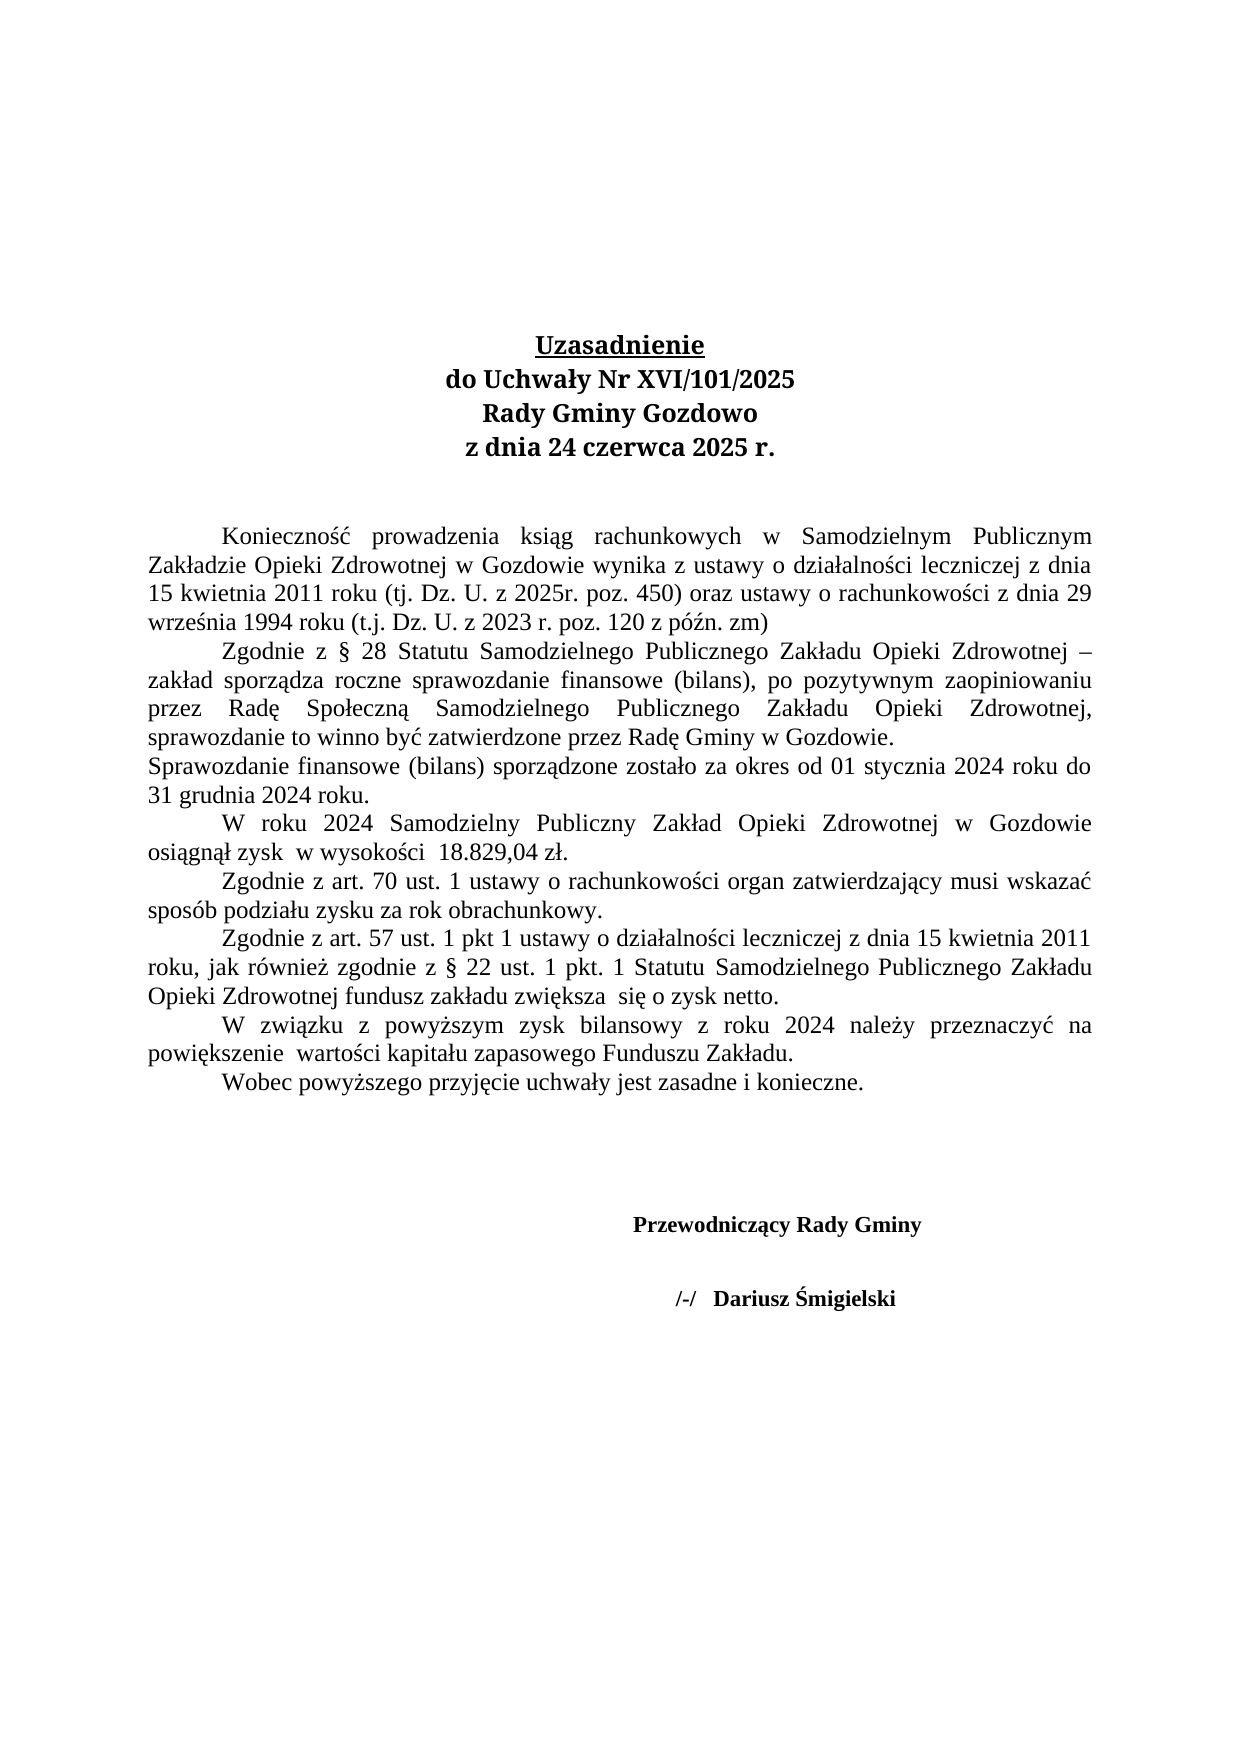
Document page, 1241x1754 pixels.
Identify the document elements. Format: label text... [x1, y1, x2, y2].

text W roku 2024 Samodzielny Publiczny Zakład Opieki Zdrowotnej w Gozdowie osiągnął zysk w wysokości 18.829,04 zł. [148, 808, 1093, 866]
text Zgodnie z art. 70 ust. 1 ustawy o rachunkowości organ zatwierdzający musi wskazać sposób podziału zysku za rok obrachunkowy. [148, 866, 1093, 923]
text Zgodnie z § 28 Statutu Samodzielnego Publicznego Zakładu Opieki Zdrowotnej – zakład sporządza roczne sprawozdanie finansowe (bilans), po pozytywnym zaopiniowaniu przez Radę Społeczną Samodzielnego Publicznego Zakładu Opieki Zdrowotnej, sprawozdanie to winno być zatwierdzone przez Radę Gminy w Gozdowie. [148, 636, 1093, 751]
text W związku z powyższym zysk bilansowy z roku 2024 należy przeznaczyć na powiększenie wartości kapitału zapasowego Funduszu Zakładu. [148, 1010, 1093, 1067]
text z dnia 24 czerwca 2025 r. [148, 429, 1093, 463]
text Przewodniczący Rady Gminy [148, 1211, 922, 1237]
text Konieczność prowadzenia ksiąg rachunkowych w Samodzielnym Publicznym Zakładzie Opieki Zdrowotnej w Gozdowie wynika z ustawy o działalności leczniczej z dnia 15 kwietnia 2011 roku (tj. Dz. U. z 2025r. poz. 450) oraz ustawy o rachunkowości z dnia 29 września 1994 roku (t.j. Dz. U. z 2023 r. poz. 120 z późn. zm) [148, 521, 1093, 636]
text Sprawozdanie finansowe (bilans) sporządzone zostało za okres od 01 stycznia 2024 roku do 31 grudnia 2024 roku. [148, 751, 1093, 808]
text /-/ Dariusz Śmigielski [148, 1285, 922, 1312]
text Uzasadnienie [148, 327, 1093, 361]
text Wobec powyższego przyjęcie uchwały jest zasadne i konieczne. [148, 1067, 1093, 1096]
text do Uchwały Nr XVI/101/2025 [148, 361, 1093, 395]
text Zgodnie z art. 57 ust. 1 pkt 1 ustawy o działalności leczniczej z dnia 15 kwietnia 2011 roku, jak również zgodnie z § 22 ust. 1 pkt. 1 Statutu Samodzielnego Publicznego Zakładu Opieki Zdrowotnej fundusz zakładu zwiększa się o zysk netto. [148, 923, 1093, 1010]
text Rady Gminy Gozdowo [148, 395, 1093, 429]
